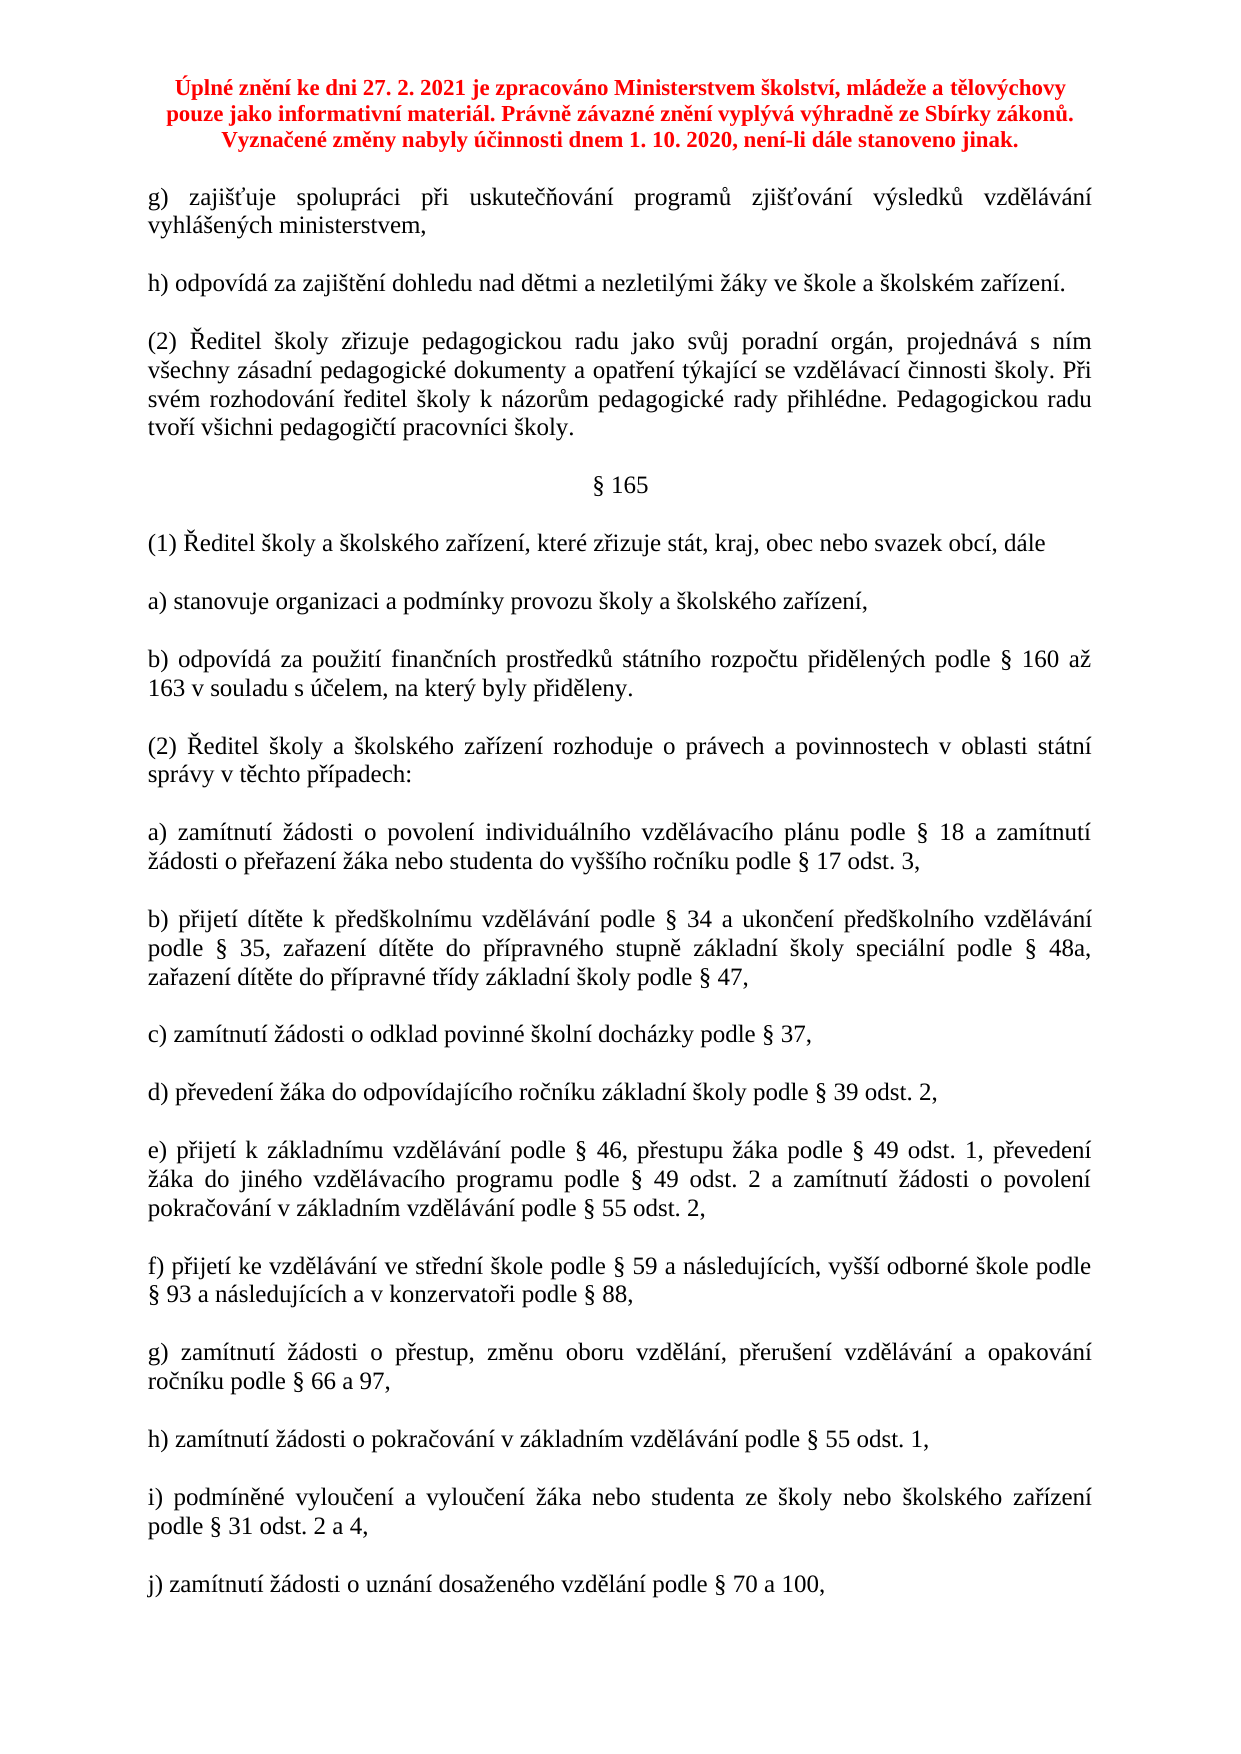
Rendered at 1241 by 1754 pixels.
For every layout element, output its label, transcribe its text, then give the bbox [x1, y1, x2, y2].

text g) zamítnutí žádosti o přestup, změnu oboru vzdělání, přerušení vzdělávání a opakování ročníku podle § 66 a 97, [148, 1337, 1093, 1395]
text g) zajišťuje spolupráci při uskutečňování programů zjišťování výsledků vzdělávání vyhlášených ministerstvem, [148, 182, 1093, 239]
text b) přijetí dítěte k předškolnímu vzdělávání podle § 34 a ukončení předškolního vzdělávání podle § 35, zařazení dítěte do přípravného stupně základní školy speciální podle § 48a, zařazení dítěte do přípravné třídy základní školy podle § 47, [148, 904, 1093, 990]
text i) podmíněné vyloučení a vyloučení žáka nebo studenta ze školy nebo školského zařízení podle § 31 odst. 2 a 4, [148, 1482, 1093, 1539]
text j) zamítnutí žádosti o uznání dosaženého vzdělání podle § 70 a 100, [148, 1569, 1093, 1597]
text f) přijetí ke vzdělávání ve střední škole podle § 59 a následujících, vyšší odborné škole podle § 93 a následujících a v konzervatoři podle § 88, [148, 1251, 1093, 1308]
text b) odpovídá za použití finančních prostředků státního rozpočtu přidělených podle § 160 až 163 v souladu s účelem, na který byly přiděleny. [148, 644, 1093, 702]
text § 165 [148, 470, 1093, 499]
text (1) Ředitel školy a školského zařízení, které zřizuje stát, kraj, obec nebo svazek obcí, dále [148, 528, 1093, 557]
text (2) Ředitel školy a školského zařízení rozhoduje o právech a povinnostech v oblasti státní správy v těchto případech: [148, 731, 1093, 788]
text a) stanovuje organizaci a podmínky provozu školy a školského zařízení, [148, 586, 1093, 615]
text (2) Ředitel školy zřizuje pedagogickou radu jako svůj poradní orgán, projednává s ním všechny zásadní pedagogické dokumenty a opatření týkající se vzdělávací činnosti školy. Při svém rozhodování ředitel školy k názorům pedagogické rady přihlédne. Pedagogickou radu tvoří všichni pedagogičtí pracovníci školy. [148, 326, 1093, 441]
text a) zamítnutí žádosti o povolení individuálního vzdělávacího plánu podle § 18 a zamítnutí žádosti o přeřazení žáka nebo studenta do vyššího ročníku podle § 17 odst. 3, [148, 817, 1093, 875]
text h) odpovídá za zajištění dohledu nad dětmi a nezletilými žáky ve škole a školském zařízení. [148, 268, 1093, 297]
text d) převedení žáka do odpovídajícího ročníku základní školy podle § 39 odst. 2, [148, 1077, 1093, 1106]
text c) zamítnutí žádosti o odklad povinné školní docházky podle § 37, [148, 1019, 1093, 1048]
text e) přijetí k základnímu vzdělávání podle § 46, přestupu žáka podle § 49 odst. 1, převedení žáka do jiného vzdělávacího programu podle § 49 odst. 2 a zamítnutí žádosti o povolení pokračování v základním vzdělávání podle § 55 odst. 2, [148, 1135, 1093, 1222]
text h) zamítnutí žádosti o pokračování v základním vzdělávání podle § 55 odst. 1, [148, 1424, 1093, 1453]
